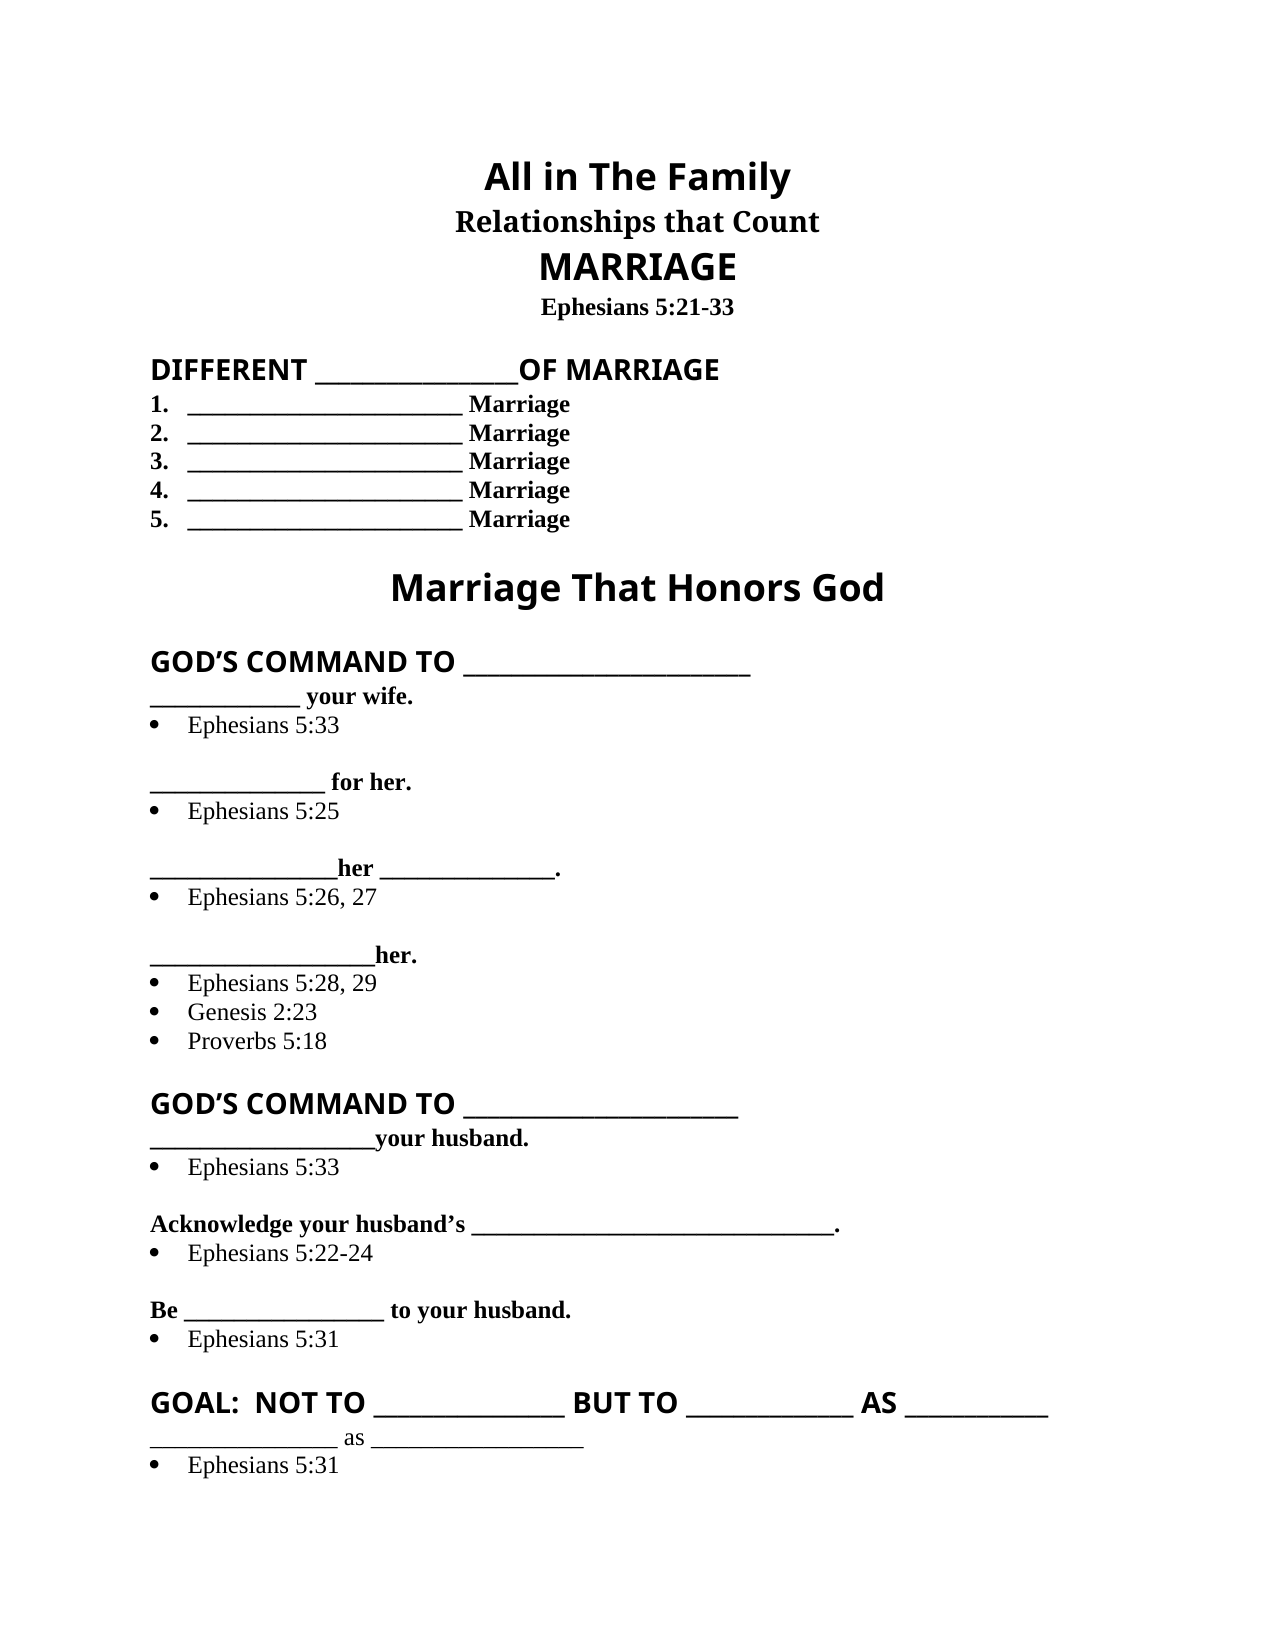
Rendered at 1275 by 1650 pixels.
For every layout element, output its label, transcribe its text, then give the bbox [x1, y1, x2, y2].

text Ephesians 5:21-33 [150, 292, 1125, 321]
list Ephesians 5:25 [150, 796, 1125, 825]
text MARRIAGE [150, 241, 1125, 292]
list Ephesians 5:26, 27 [150, 882, 1125, 911]
text _______________ as _________________ [150, 1422, 1125, 1450]
list Proverbs 5:18 [150, 1026, 1125, 1055]
text DIFFERENT _________________OF MARRIAGE [150, 349, 1125, 389]
text __________________her. [150, 940, 1125, 968]
text GOAL: NOT TO ________________ BUT TO ______________ AS ____________ [150, 1382, 1125, 1422]
text Marriage That Honors God [150, 561, 1125, 612]
text ______________ for her. [150, 767, 1125, 796]
list ______________________ Marriage [150, 389, 1125, 418]
text All in The Family [150, 150, 1125, 201]
list Ephesians 5:33 [150, 1152, 1125, 1181]
list Ephesians 5:22-24 [150, 1238, 1125, 1267]
text GOD’S COMMAND TO ________________________ [150, 641, 1125, 681]
list Ephesians 5:33 [150, 710, 1125, 738]
list Ephesians 5:28, 29 [150, 968, 1125, 997]
list ______________________ Marriage [150, 504, 1125, 533]
list ______________________ Marriage [150, 418, 1125, 446]
list Genesis 2:23 [150, 997, 1125, 1026]
list Ephesians 5:31 [150, 1450, 1125, 1479]
list ______________________ Marriage [150, 446, 1125, 475]
text Be ________________ to your husband. [150, 1296, 1125, 1324]
text Acknowledge your husband’s _____________________________. [150, 1209, 1125, 1238]
text ____________ your wife. [150, 681, 1125, 710]
text _______________her ______________. [150, 853, 1125, 882]
list Ephesians 5:31 [150, 1324, 1125, 1353]
list ______________________ Marriage [150, 475, 1125, 504]
text GOD’S COMMAND TO _______________________ [150, 1083, 1125, 1123]
text __________________your husband. [150, 1123, 1125, 1152]
text Relationships that Count [150, 201, 1125, 241]
